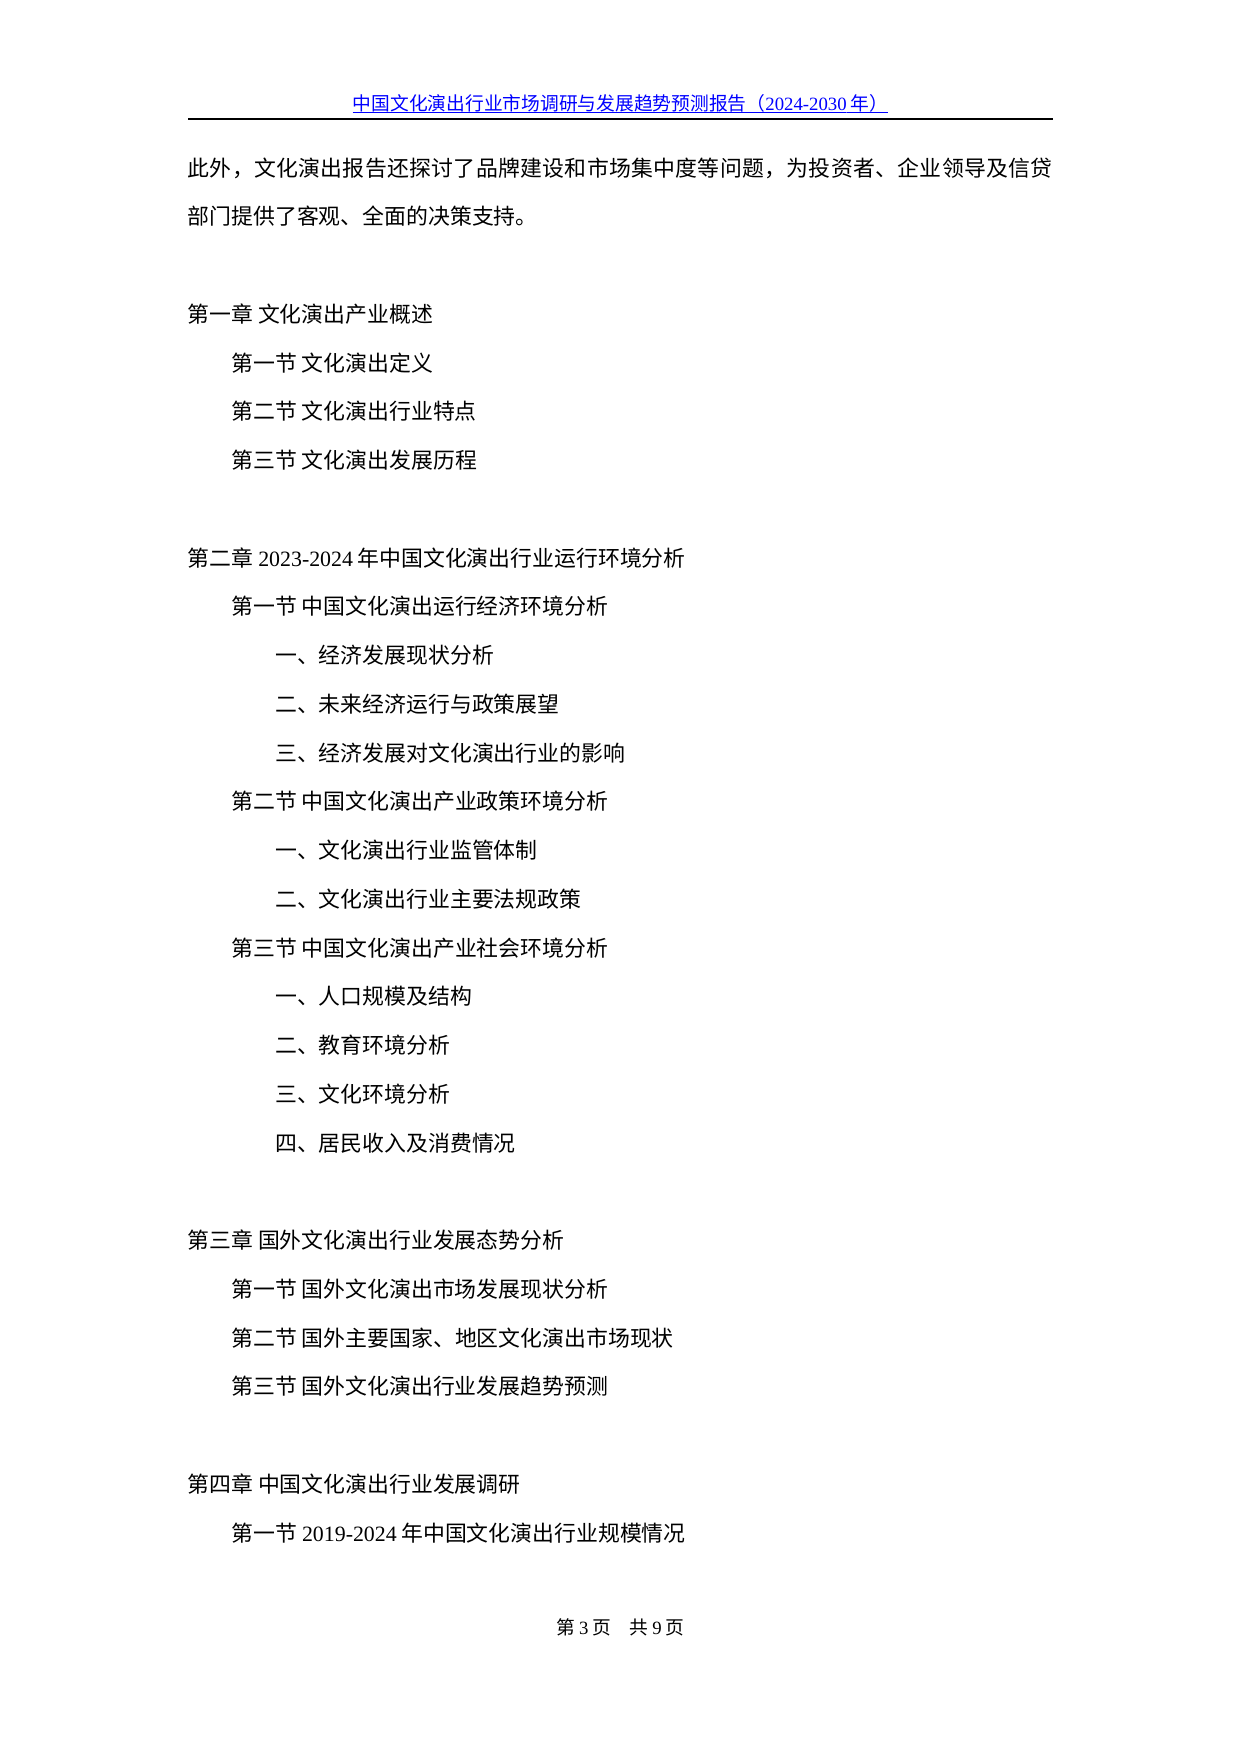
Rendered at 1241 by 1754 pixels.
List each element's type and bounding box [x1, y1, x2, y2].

text [187, 150, 1053, 1548]
